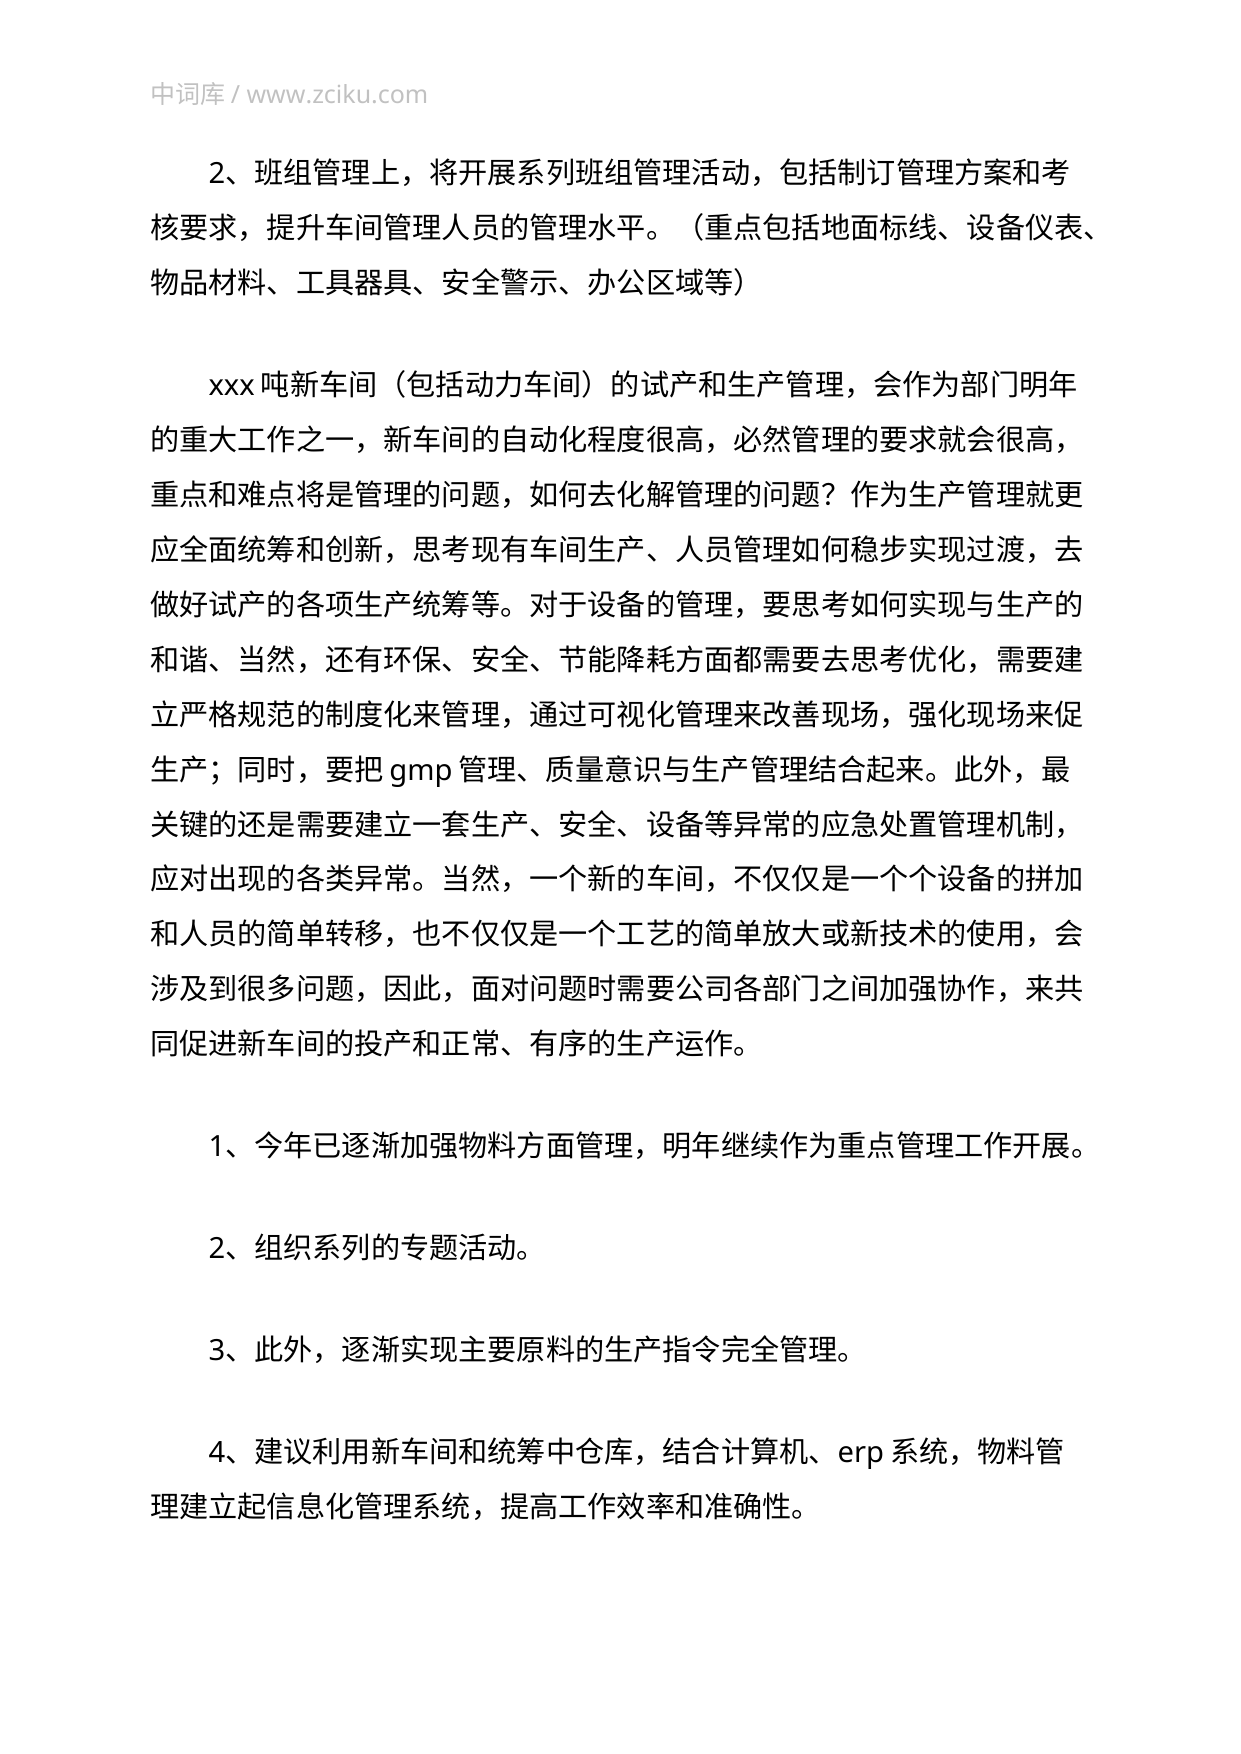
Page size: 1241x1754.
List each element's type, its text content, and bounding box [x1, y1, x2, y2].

text xxx吨新车间（包括动力车间）的试产和生产管理，会作为部门明年的重大工作之一，新车间的自动化程度很高，必然管理的要求就会很高，重点和难点将是管理的问题，如何去化解管理的问题？作为生产管理就更应全面统筹和创新，思考现有车间生产、人员管理如何稳步实现过渡，去做好试产的各项生产统筹等。对于设备的管理，要思考如何实现与生产的和谐、当然，还有环保、安全、节能降耗方面都需要去思考优化，需要建立严格规范的制度化来管理，通过可视化管理来改善现场，强化现场来促生产；同时，要把gmp管理、质量意识与生产管理结合起来。此外，最关键的还是需要建立一套生产、安全、设备等异常的应急处置管理机制，应对出现的各类异常。当然，一个新的车间，不仅仅是一个个设备的拼加和人员的简单转移，也不仅仅是一个工艺的简单放大或新技术的使用，会涉及到很多问题，因此，面对问题时需要公司各部门之间加强协作，来共同促进新车间的投产和正常、有序的生产运作。 [150, 362, 1090, 1063]
text 2、组织系列的专题活动。 [150, 1224, 1090, 1267]
text 3、此外，逐渐实现主要原料的生产指令完全管理。 [150, 1326, 1090, 1369]
text 1、今年已逐渐加强物料方面管理，明年继续作为重点管理工作开展。 [150, 1122, 1090, 1165]
text 2、班组管理上，将开展系列班组管理活动，包括制订管理方案和考核要求，提升车间管理人员的管理水平。（重点包括地面标线、设备仪表、物品材料、工具器具、安全警示、办公区域等） [150, 150, 1090, 302]
text 4、建议利用新车间和统筹中仓库，结合计算机、erp系统，物料管理建立起信息化管理系统，提高工作效率和准确性。 [150, 1428, 1090, 1526]
